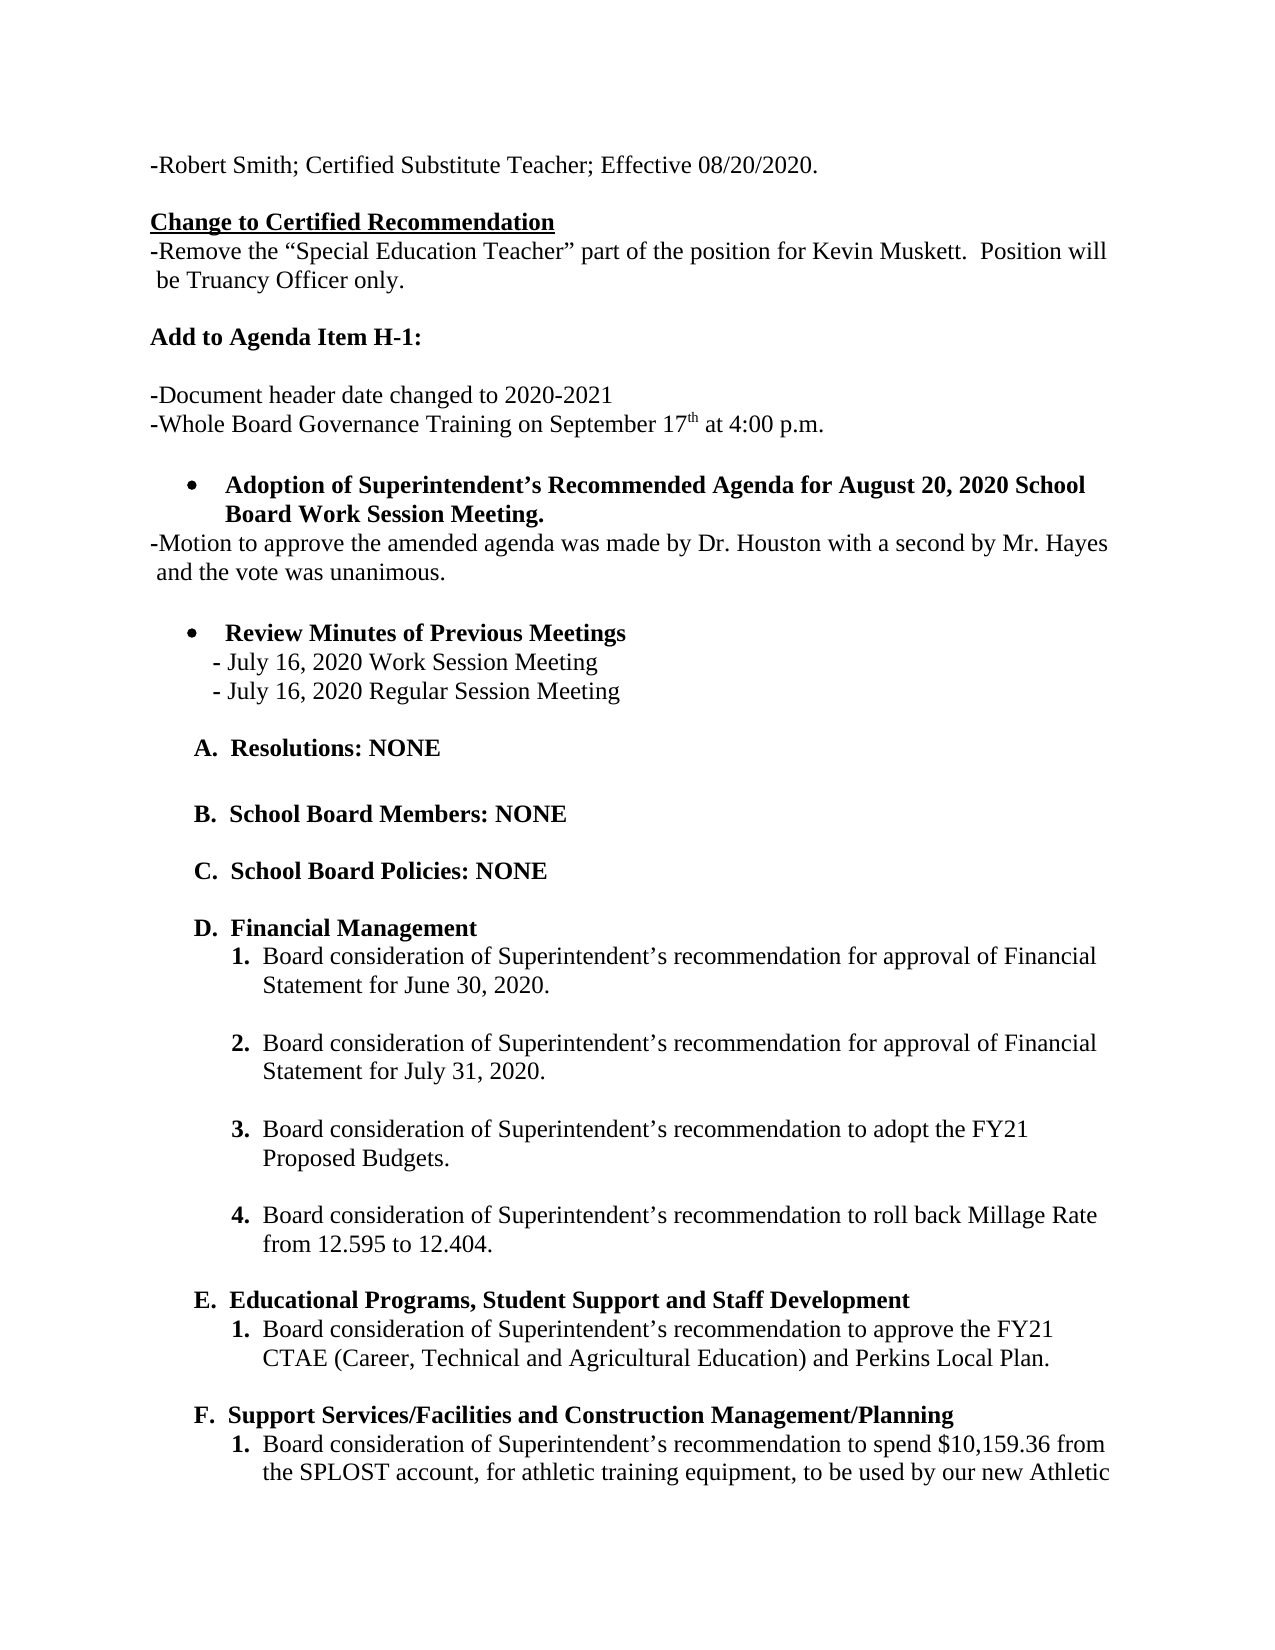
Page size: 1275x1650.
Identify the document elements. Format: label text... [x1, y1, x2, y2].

text E. Educational Programs, Student Support and Staff Development [150, 1286, 1125, 1314]
text CTAE (Career, Technical and Agricultural Education) and Perkins Local Plan. [150, 1343, 1125, 1372]
text D. Financial Management [150, 913, 1125, 941]
text F. Support Services/Facilities and Construction Management/Planning [150, 1400, 1125, 1429]
text 2. Board consideration of Superintendent’s recommendation for approval of Financial [150, 1028, 1125, 1056]
list Adoption of Superintendent’s Recommended Agenda for August 20, 2020 School Board Work Session Meeting. [187, 471, 1125, 528]
text 1. Board consideration of Superintendent’s recommendation to spend $10,159.36 from [150, 1429, 1125, 1457]
text - July 16, 2020 Regular Session Meeting [150, 676, 1125, 705]
text be Truancy Officer only. [150, 265, 1125, 294]
text Statement for June 30, 2020. [150, 970, 1125, 999]
text B. School Board Members: NONE [150, 799, 1125, 828]
text Statement for July 31, 2020. [150, 1056, 1125, 1085]
text -Remove the “Special Education Teacher” part of the position for Kevin Muskett. Position will [150, 236, 1125, 265]
text 1. Board consideration of Superintendent’s recommendation to approve the FY21 [150, 1314, 1125, 1343]
text -Robert Smith; Certified Substitute Teacher; Effective 08/20/2020. [150, 150, 1125, 179]
text from 12.595 to 12.404. [150, 1229, 1125, 1258]
text the SPLOST account, for athletic training equipment, to be used by our new Athletic [150, 1457, 1125, 1486]
text A. Resolutions: NONE [150, 733, 1125, 762]
text -Whole Board Governance Training on September 17th at 4:00 p.m. [150, 409, 1125, 437]
text - July 16, 2020 Work Session Meeting [150, 647, 1125, 676]
text 1. Board consideration of Superintendent’s recommendation for approval of Financial [150, 941, 1125, 970]
text 3. Board consideration of Superintendent’s recommendation to adopt the FY21 [150, 1114, 1125, 1143]
list Review Minutes of Previous Meetings [187, 618, 1125, 647]
text -Document header date changed to 2020-2021 [150, 380, 1125, 409]
text Add to Agenda Item H-1: [150, 322, 1125, 351]
text Proposed Budgets. [150, 1143, 1125, 1171]
text Change to Certified Recommendation [150, 207, 1125, 236]
text C. School Board Policies: NONE [150, 856, 1125, 884]
text -Motion to approve the amended agenda was made by Dr. Houston with a second by Mr. Hayes [150, 528, 1125, 557]
text 4. Board consideration of Superintendent’s recommendation to roll back Millage Rate [150, 1200, 1125, 1229]
text and the vote was unanimous. [150, 557, 1125, 586]
